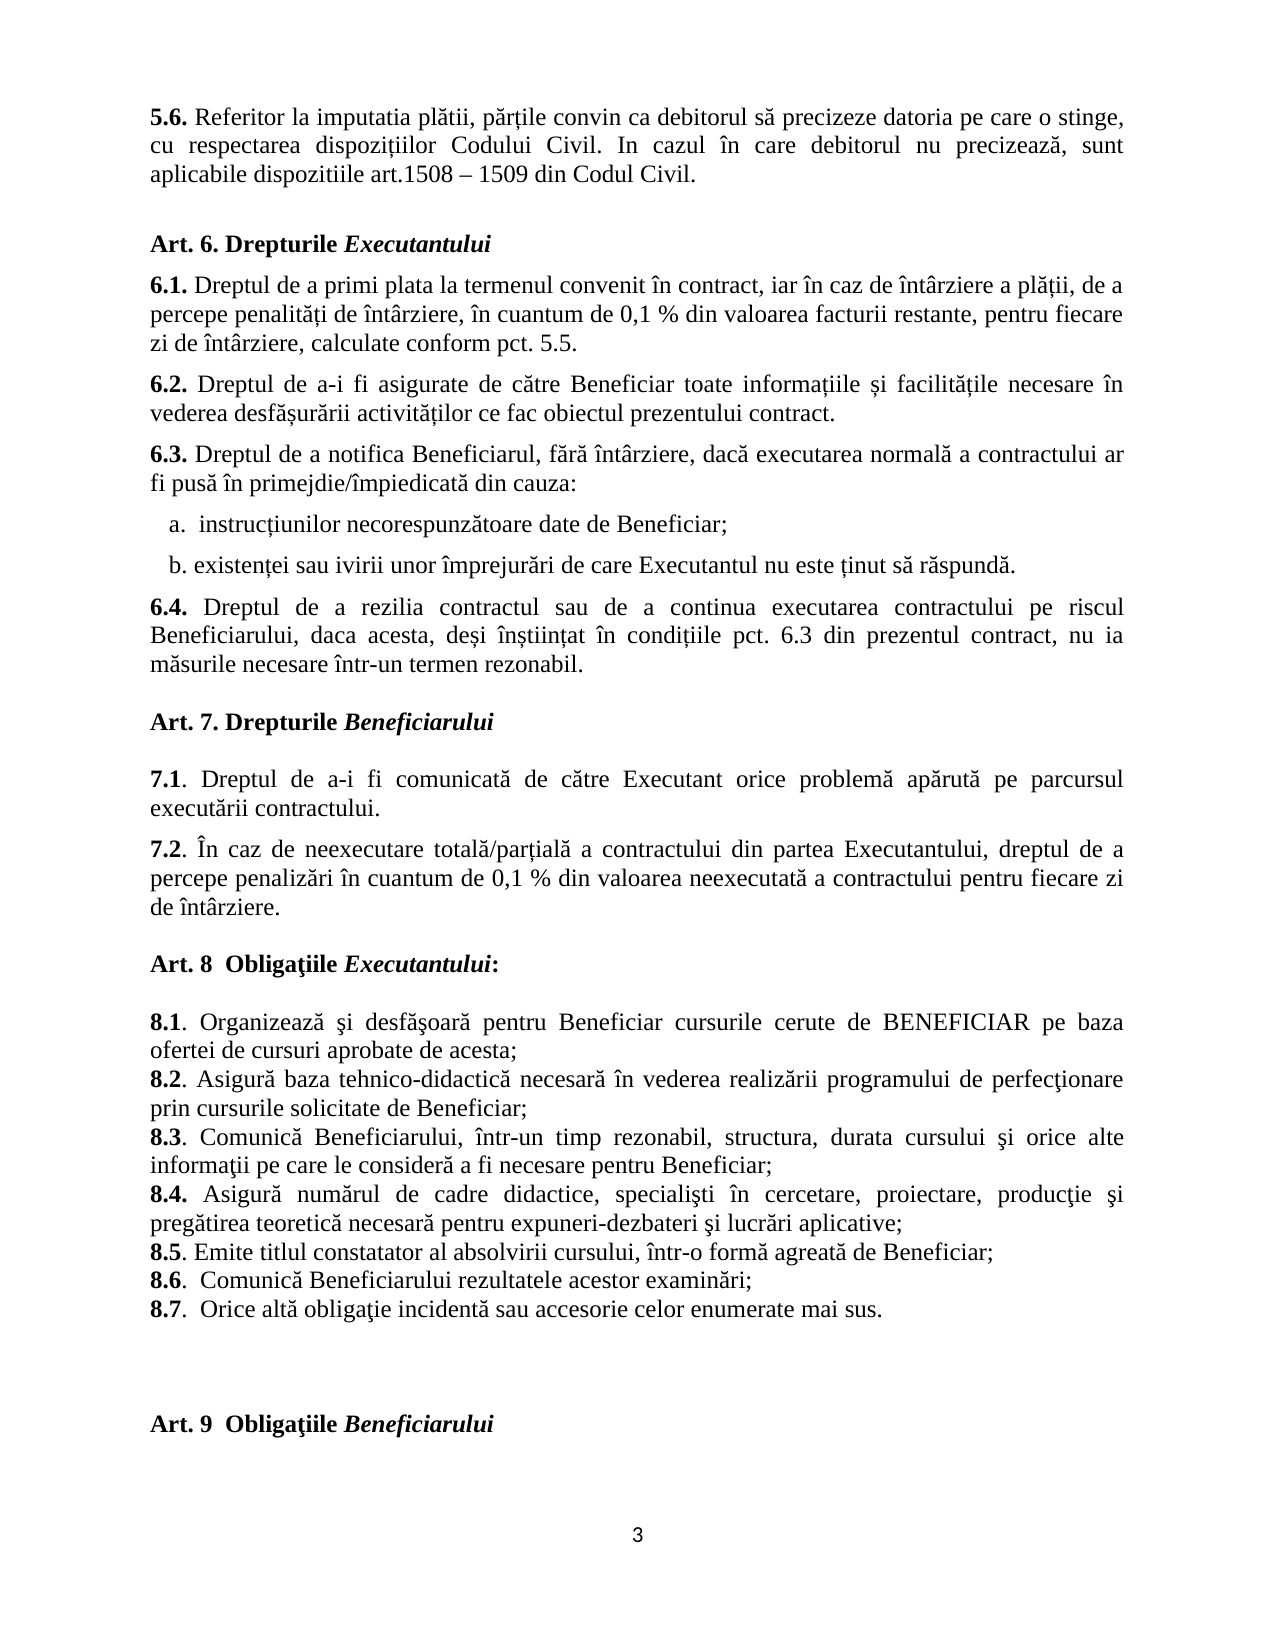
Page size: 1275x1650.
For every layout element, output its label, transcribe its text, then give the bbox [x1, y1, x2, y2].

text a. instrucțiunilor necorespunzătoare date de Beneficiar; [150, 509, 1125, 538]
text 6.1. Dreptul de a primi plata la termenul convenit în contract, iar în caz de întârziere a plății, de a percepe penalități de întârziere, în cuantum de 0,1 % din valoarea facturii restante, pentru fiecare zi de întârziere, calculate conform pct. 5.5. [150, 271, 1125, 357]
text Art. 7. Drepturile Beneficiarului [150, 707, 1125, 736]
text 8.2. Asigură baza tehnico-didactică necesară în vederea realizării programului de perfecţionare prin cursurile solicitate de Beneficiar; [150, 1064, 1125, 1122]
text 8.6. Comunică Beneficiarului rezultatele acestor examinări; [150, 1266, 1125, 1294]
text Art. 9 Obligaţiile Beneficiarului [150, 1409, 1125, 1438]
text 8.7. Orice altă obligaţie incidentă sau accesorie celor enumerate mai sus. [150, 1294, 1125, 1323]
text 8.5. Emite titlul constatator al absolvirii cursului, într-o formă agreată de Beneficiar; [150, 1237, 1125, 1266]
text 7.1. Dreptul de a-i fi comunicată de către Executant orice problemă apărută pe parcursul executării contractului. [150, 764, 1125, 822]
text 6.4. Dreptul de a rezilia contractul sau de a continua executarea contractului pe riscul Beneficiarului, daca acesta, deși înștiințat în condițiile pct. 6.3 din prezentul contract, nu ia măsurile necesare într-un termen rezonabil. [150, 592, 1125, 678]
text 6.3. Dreptul de a notifica Beneficiarul, fără întârziere, dacă executarea normală a contractului ar fi pusă în primejdie/împiedicată din cauza: [150, 439, 1125, 497]
text 8.1. Organizează şi desfăşoară pentru Beneficiar cursurile cerute de BENEFICIAR pe baza ofertei de cursuri aprobate de acesta; [150, 1007, 1125, 1064]
text 8.4. Asigură numărul de cadre didactice, specialişti în cercetare, proiectare, producţie şi pregătirea teoretică necesară pentru expuneri-dezbateri şi lucrări aplicative; [150, 1179, 1125, 1237]
text 6.2. Dreptul de a-i fi asigurate de către Beneficiar toate informațiile și facilitățile necesare în vederea desfășurării activităților ce fac obiectul prezentului contract. [150, 369, 1125, 427]
text 8.3. Comunică Beneficiarului, într-un timp rezonabil, structura, durata cursului şi orice alte informaţii pe care le consideră a fi necesare pentru Beneficiar; [150, 1122, 1125, 1179]
text 7.2. În caz de neexecutare totală/parțială a contractului din partea Executantului, dreptul de a percepe penalizări în cuantum de 0,1 % din valoarea neexecutată a contractului pentru fiecare zi de întârziere. [150, 834, 1125, 921]
text Art. 8 Obligaţiile Executantului: [150, 949, 1125, 978]
text Art. 6. Drepturile Executantului [150, 229, 1125, 258]
text b. existenței sau ivirii unor împrejurări de care Executantul nu este ținut să răspundă. [150, 551, 1125, 579]
text 5.6. Referitor la imputatia plătii, părțile convin ca debitorul să precizeze datoria pe care o stinge, cu respectarea dispozițiilor Codului Civil. In cazul în care debitorul nu precizează, sunt aplicabile dispozitiile art.1508 – 1509 din Codul Civil. [150, 102, 1125, 188]
